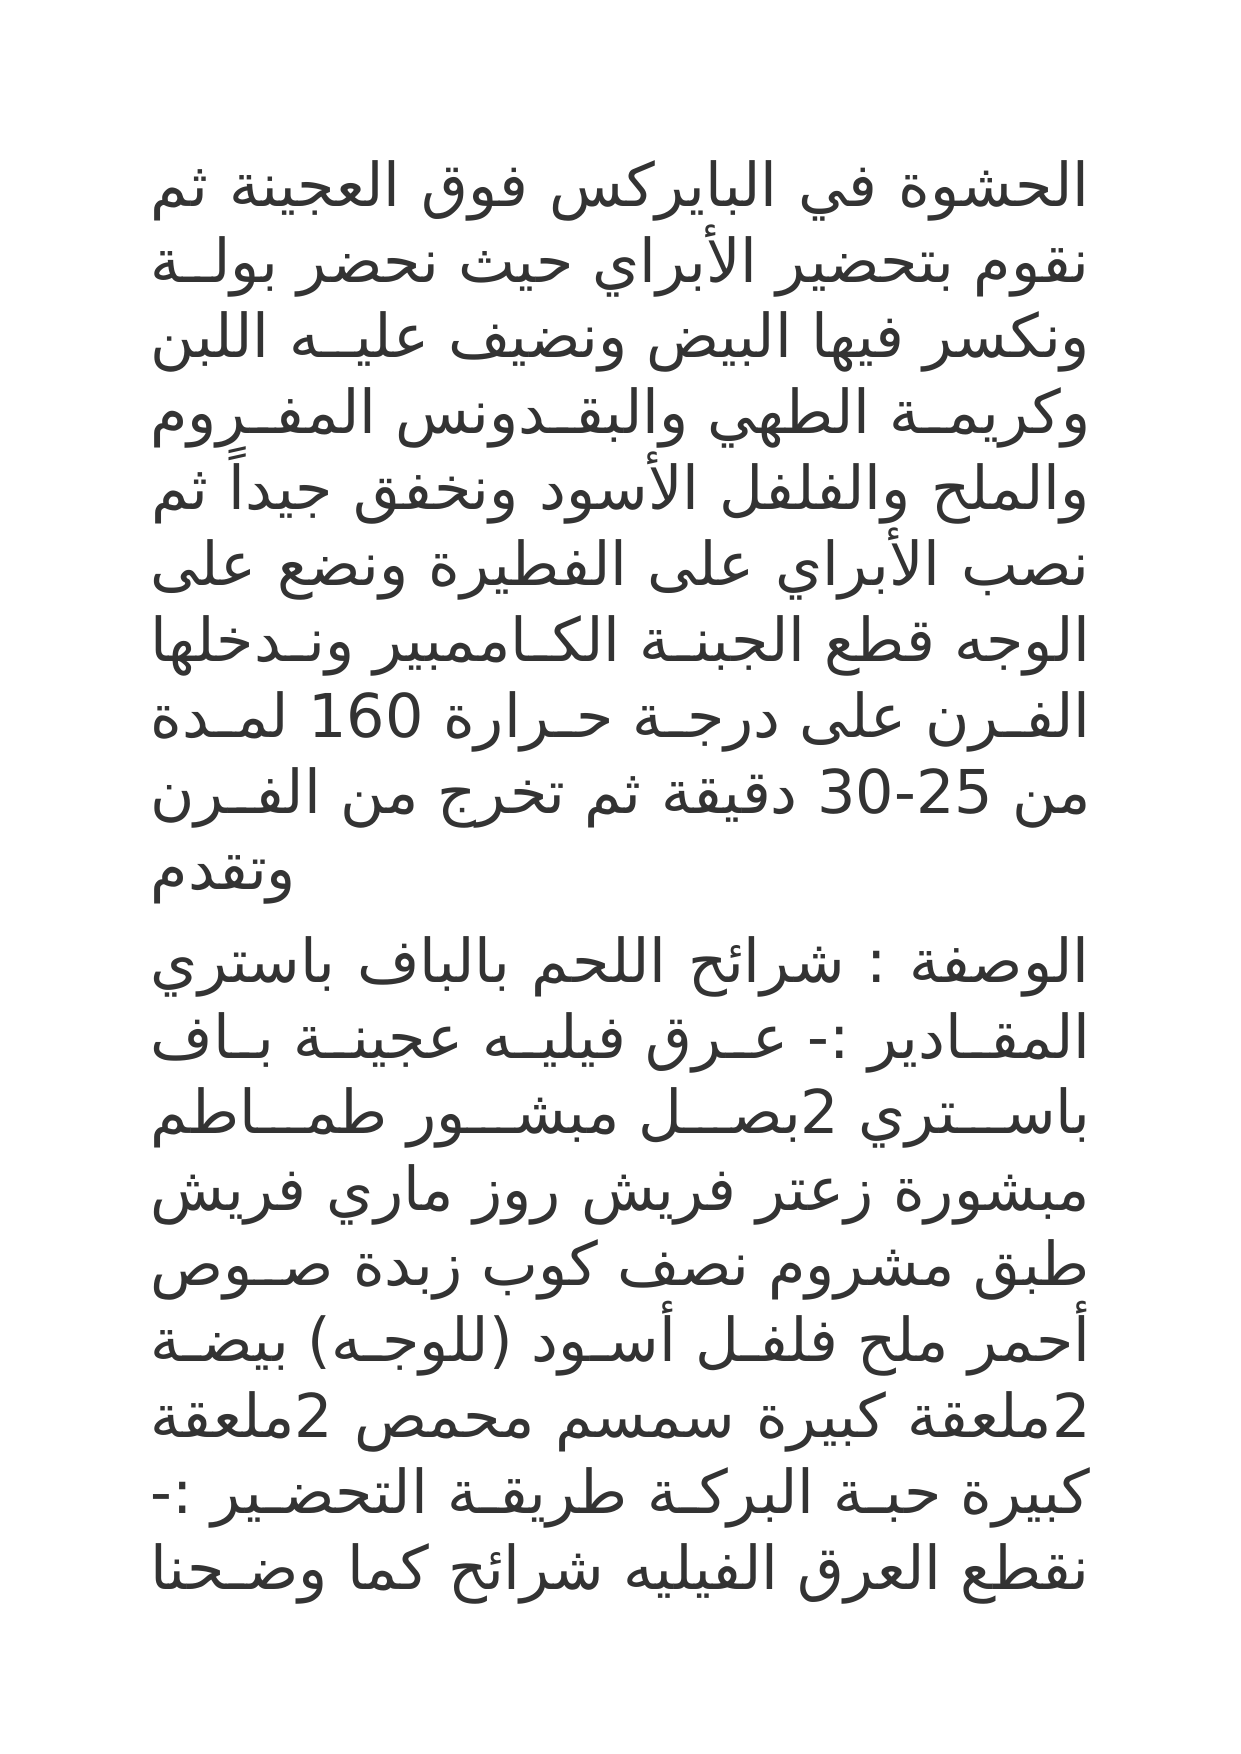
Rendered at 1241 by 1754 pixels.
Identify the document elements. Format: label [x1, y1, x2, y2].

text [150, 926, 1090, 1604]
text [150, 150, 1090, 904]
